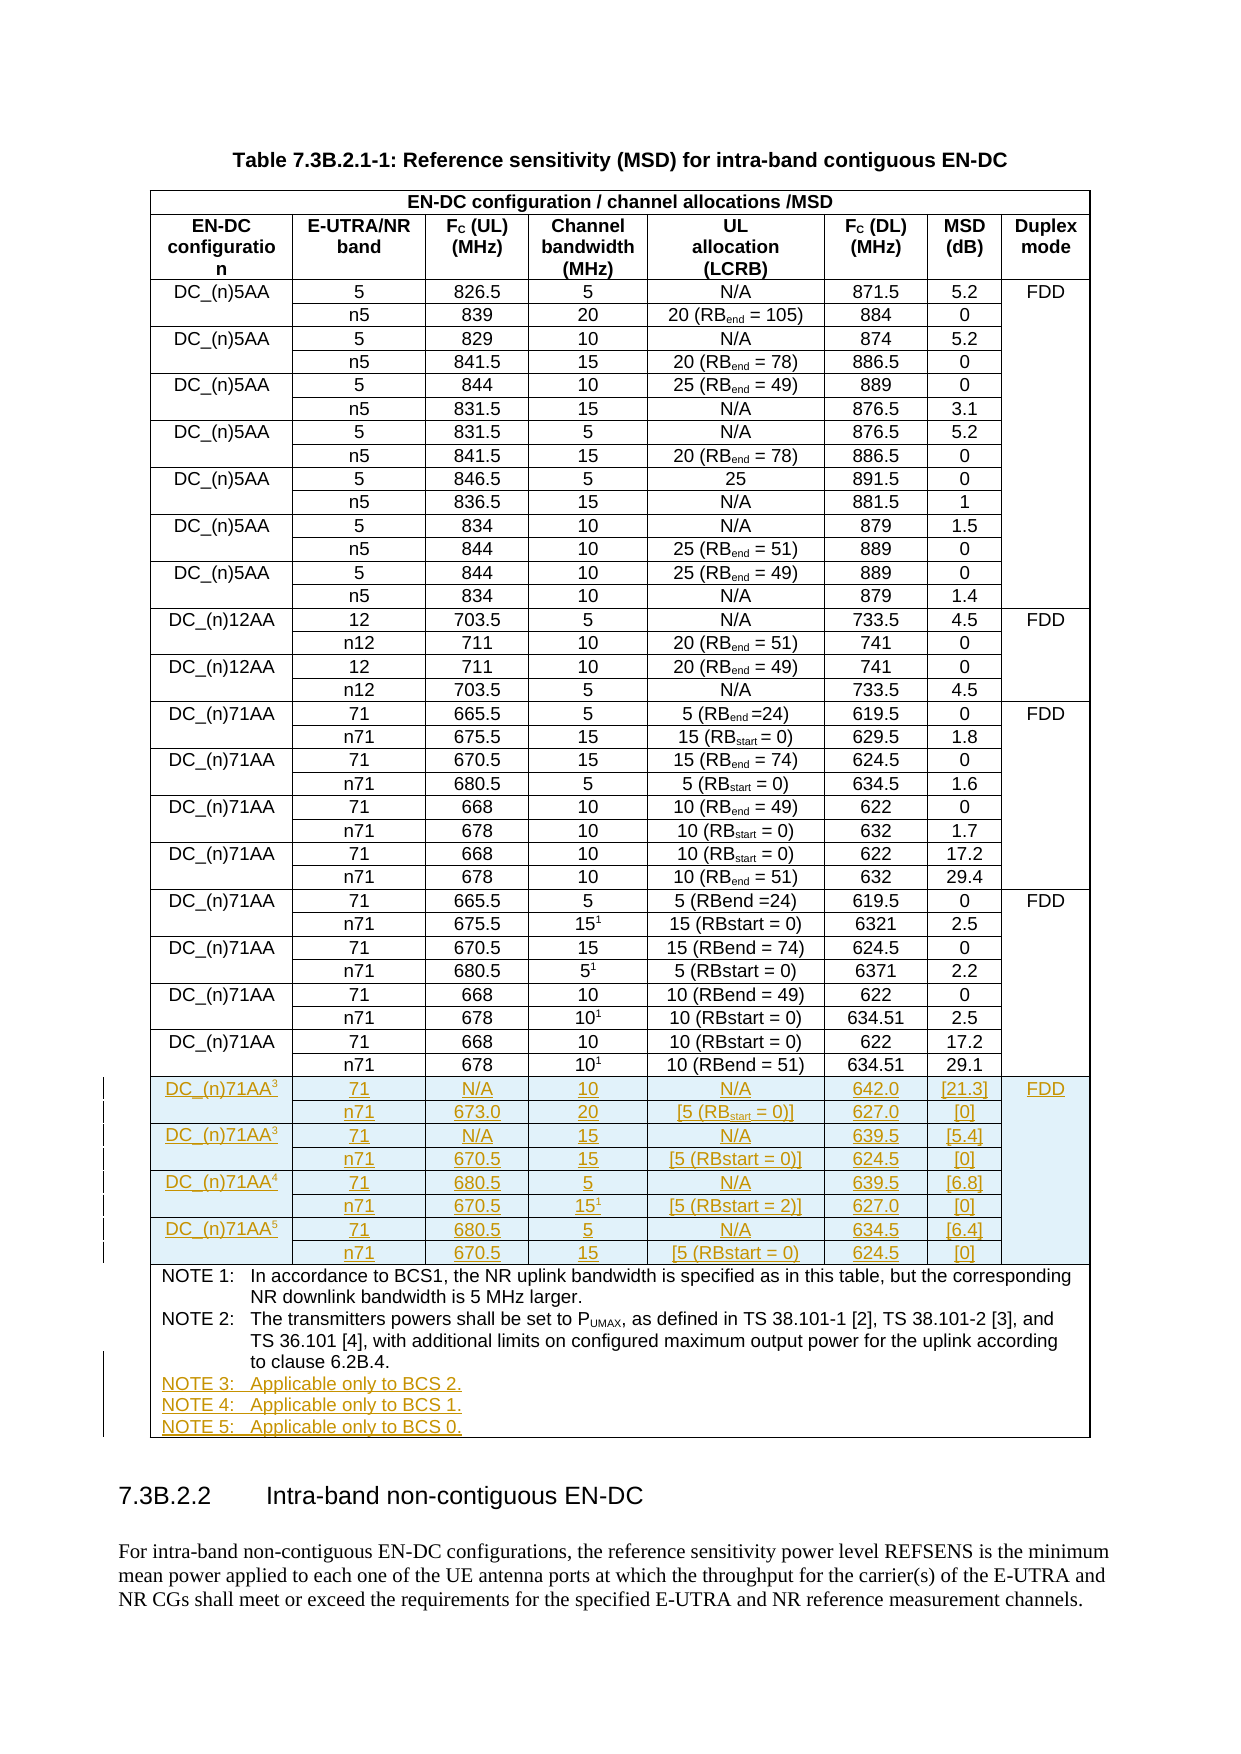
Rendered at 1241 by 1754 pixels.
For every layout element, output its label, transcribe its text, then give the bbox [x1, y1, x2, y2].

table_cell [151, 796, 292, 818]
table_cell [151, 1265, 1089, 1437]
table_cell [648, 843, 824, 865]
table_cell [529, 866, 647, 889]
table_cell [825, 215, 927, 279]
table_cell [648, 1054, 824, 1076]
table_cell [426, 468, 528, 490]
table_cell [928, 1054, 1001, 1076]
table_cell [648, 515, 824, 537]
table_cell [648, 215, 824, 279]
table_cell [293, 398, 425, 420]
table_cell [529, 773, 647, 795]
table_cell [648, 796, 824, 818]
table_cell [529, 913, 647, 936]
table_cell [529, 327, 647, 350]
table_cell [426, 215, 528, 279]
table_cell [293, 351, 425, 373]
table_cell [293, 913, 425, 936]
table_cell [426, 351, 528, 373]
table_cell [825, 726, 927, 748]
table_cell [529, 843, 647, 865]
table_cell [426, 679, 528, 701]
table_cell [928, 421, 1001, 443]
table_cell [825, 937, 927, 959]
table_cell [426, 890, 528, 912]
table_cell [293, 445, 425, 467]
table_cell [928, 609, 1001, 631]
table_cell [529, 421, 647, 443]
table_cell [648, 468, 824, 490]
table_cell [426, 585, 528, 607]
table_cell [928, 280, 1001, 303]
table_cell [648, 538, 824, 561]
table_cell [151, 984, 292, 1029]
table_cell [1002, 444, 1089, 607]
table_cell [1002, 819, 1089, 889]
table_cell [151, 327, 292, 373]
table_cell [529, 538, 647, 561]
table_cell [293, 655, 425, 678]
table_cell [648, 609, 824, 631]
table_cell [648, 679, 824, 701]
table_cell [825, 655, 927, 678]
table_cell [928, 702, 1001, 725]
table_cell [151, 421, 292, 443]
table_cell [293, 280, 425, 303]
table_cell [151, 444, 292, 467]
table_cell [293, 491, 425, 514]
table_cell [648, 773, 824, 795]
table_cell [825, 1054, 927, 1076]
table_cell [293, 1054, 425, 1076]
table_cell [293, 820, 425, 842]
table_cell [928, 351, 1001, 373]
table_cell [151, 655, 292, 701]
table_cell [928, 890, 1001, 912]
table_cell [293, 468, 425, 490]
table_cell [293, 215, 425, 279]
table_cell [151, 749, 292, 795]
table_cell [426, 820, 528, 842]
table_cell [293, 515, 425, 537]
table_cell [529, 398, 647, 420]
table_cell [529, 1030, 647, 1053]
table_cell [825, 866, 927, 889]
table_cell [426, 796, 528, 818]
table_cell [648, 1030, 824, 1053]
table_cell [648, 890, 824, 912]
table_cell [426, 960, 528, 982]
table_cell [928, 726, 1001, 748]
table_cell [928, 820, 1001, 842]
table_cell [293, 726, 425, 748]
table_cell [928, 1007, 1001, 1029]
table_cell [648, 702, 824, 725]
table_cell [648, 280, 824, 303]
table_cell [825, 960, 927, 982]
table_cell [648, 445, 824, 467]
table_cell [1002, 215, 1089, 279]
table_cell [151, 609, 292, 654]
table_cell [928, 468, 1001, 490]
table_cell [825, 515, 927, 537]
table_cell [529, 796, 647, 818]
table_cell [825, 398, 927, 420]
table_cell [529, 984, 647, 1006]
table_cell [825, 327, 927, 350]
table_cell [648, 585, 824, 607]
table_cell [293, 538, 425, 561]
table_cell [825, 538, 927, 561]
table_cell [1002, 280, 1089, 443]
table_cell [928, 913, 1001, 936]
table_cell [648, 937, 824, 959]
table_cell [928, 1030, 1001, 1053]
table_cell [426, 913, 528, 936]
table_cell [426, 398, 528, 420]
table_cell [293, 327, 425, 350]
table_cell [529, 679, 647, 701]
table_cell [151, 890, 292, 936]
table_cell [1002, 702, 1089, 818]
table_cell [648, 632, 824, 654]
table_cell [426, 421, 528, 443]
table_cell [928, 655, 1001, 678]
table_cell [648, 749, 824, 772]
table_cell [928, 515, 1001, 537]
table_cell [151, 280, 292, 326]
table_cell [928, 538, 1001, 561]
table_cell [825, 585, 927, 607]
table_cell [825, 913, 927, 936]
subtitle 7.3B.2.2 Intra-band non-contiguous EN-DC [118, 1481, 1122, 1510]
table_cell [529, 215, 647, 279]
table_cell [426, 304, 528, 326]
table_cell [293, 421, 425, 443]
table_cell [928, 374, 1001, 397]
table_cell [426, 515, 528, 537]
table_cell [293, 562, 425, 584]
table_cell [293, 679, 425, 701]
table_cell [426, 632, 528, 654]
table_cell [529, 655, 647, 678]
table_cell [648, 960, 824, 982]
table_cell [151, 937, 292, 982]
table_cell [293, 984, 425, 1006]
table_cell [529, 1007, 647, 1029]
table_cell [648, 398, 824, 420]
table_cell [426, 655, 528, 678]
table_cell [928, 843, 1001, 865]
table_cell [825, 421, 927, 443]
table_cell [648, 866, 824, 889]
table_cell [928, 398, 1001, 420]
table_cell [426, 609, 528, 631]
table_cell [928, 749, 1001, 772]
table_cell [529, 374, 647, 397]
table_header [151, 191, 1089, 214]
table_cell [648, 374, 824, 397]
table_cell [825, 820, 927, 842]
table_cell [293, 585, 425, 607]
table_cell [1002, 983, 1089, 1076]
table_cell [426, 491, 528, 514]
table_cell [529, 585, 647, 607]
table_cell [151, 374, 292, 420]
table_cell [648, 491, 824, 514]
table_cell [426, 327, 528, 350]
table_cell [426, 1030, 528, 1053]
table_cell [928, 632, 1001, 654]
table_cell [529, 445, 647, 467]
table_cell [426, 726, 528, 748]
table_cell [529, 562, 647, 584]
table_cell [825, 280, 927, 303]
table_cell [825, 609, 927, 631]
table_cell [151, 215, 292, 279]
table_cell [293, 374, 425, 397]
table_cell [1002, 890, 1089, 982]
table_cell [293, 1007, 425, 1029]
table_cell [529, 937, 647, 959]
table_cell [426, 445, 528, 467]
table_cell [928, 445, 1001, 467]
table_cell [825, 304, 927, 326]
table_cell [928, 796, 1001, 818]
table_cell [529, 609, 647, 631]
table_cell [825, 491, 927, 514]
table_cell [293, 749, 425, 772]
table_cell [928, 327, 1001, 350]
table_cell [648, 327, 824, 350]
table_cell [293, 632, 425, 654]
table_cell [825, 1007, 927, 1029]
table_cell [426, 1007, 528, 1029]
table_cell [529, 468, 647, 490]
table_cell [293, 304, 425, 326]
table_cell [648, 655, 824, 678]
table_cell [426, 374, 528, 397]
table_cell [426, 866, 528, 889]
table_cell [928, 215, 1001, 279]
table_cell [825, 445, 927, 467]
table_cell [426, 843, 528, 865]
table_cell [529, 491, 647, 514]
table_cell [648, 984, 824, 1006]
text For intra-band non-contiguous EN-DC configurations, the reference sensitivity power level REFSENS is the minimum mean power applied to each one of the UE antenna ports at which the throughput for the carrier(s) of the E-UTRA and NR CGs shall meet or exceed the requirements for the specified E-UTRA and NR reference measurement channels. [118, 1539, 1122, 1611]
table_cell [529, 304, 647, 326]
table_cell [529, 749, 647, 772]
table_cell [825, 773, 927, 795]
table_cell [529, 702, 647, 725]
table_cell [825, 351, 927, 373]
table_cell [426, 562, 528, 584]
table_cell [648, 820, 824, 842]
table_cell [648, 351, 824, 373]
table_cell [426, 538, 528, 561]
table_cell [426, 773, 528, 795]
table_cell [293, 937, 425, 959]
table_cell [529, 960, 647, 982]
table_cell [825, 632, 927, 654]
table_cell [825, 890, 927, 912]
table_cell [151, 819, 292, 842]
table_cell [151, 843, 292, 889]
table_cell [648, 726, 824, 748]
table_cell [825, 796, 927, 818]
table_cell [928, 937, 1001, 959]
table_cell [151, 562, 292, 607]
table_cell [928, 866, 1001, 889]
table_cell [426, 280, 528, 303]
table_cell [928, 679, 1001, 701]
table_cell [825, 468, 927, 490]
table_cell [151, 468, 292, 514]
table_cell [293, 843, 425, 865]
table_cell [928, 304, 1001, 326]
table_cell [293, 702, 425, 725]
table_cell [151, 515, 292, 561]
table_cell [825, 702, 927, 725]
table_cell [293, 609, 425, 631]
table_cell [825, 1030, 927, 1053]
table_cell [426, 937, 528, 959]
text Table 7.3B.2.1-1: Reference sensitivity (MSD) for intra-band contiguous EN-DC [118, 147, 1122, 171]
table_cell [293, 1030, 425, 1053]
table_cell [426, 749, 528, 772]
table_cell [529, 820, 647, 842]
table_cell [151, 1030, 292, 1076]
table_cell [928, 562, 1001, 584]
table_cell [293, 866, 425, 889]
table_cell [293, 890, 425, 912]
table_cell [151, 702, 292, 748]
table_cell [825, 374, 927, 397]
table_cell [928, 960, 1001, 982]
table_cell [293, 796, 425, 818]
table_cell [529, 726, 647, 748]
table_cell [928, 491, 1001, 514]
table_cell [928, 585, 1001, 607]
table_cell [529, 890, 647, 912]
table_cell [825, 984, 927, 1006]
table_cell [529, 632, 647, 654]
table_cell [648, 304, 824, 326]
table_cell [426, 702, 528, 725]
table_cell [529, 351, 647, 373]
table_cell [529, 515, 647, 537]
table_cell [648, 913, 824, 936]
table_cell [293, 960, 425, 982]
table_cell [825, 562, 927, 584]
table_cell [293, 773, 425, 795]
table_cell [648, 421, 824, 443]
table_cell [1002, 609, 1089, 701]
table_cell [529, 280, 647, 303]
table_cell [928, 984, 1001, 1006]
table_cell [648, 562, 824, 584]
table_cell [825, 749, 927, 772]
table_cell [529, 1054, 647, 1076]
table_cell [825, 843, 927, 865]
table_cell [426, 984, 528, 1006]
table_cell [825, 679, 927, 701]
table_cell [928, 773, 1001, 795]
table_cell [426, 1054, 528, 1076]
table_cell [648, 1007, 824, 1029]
